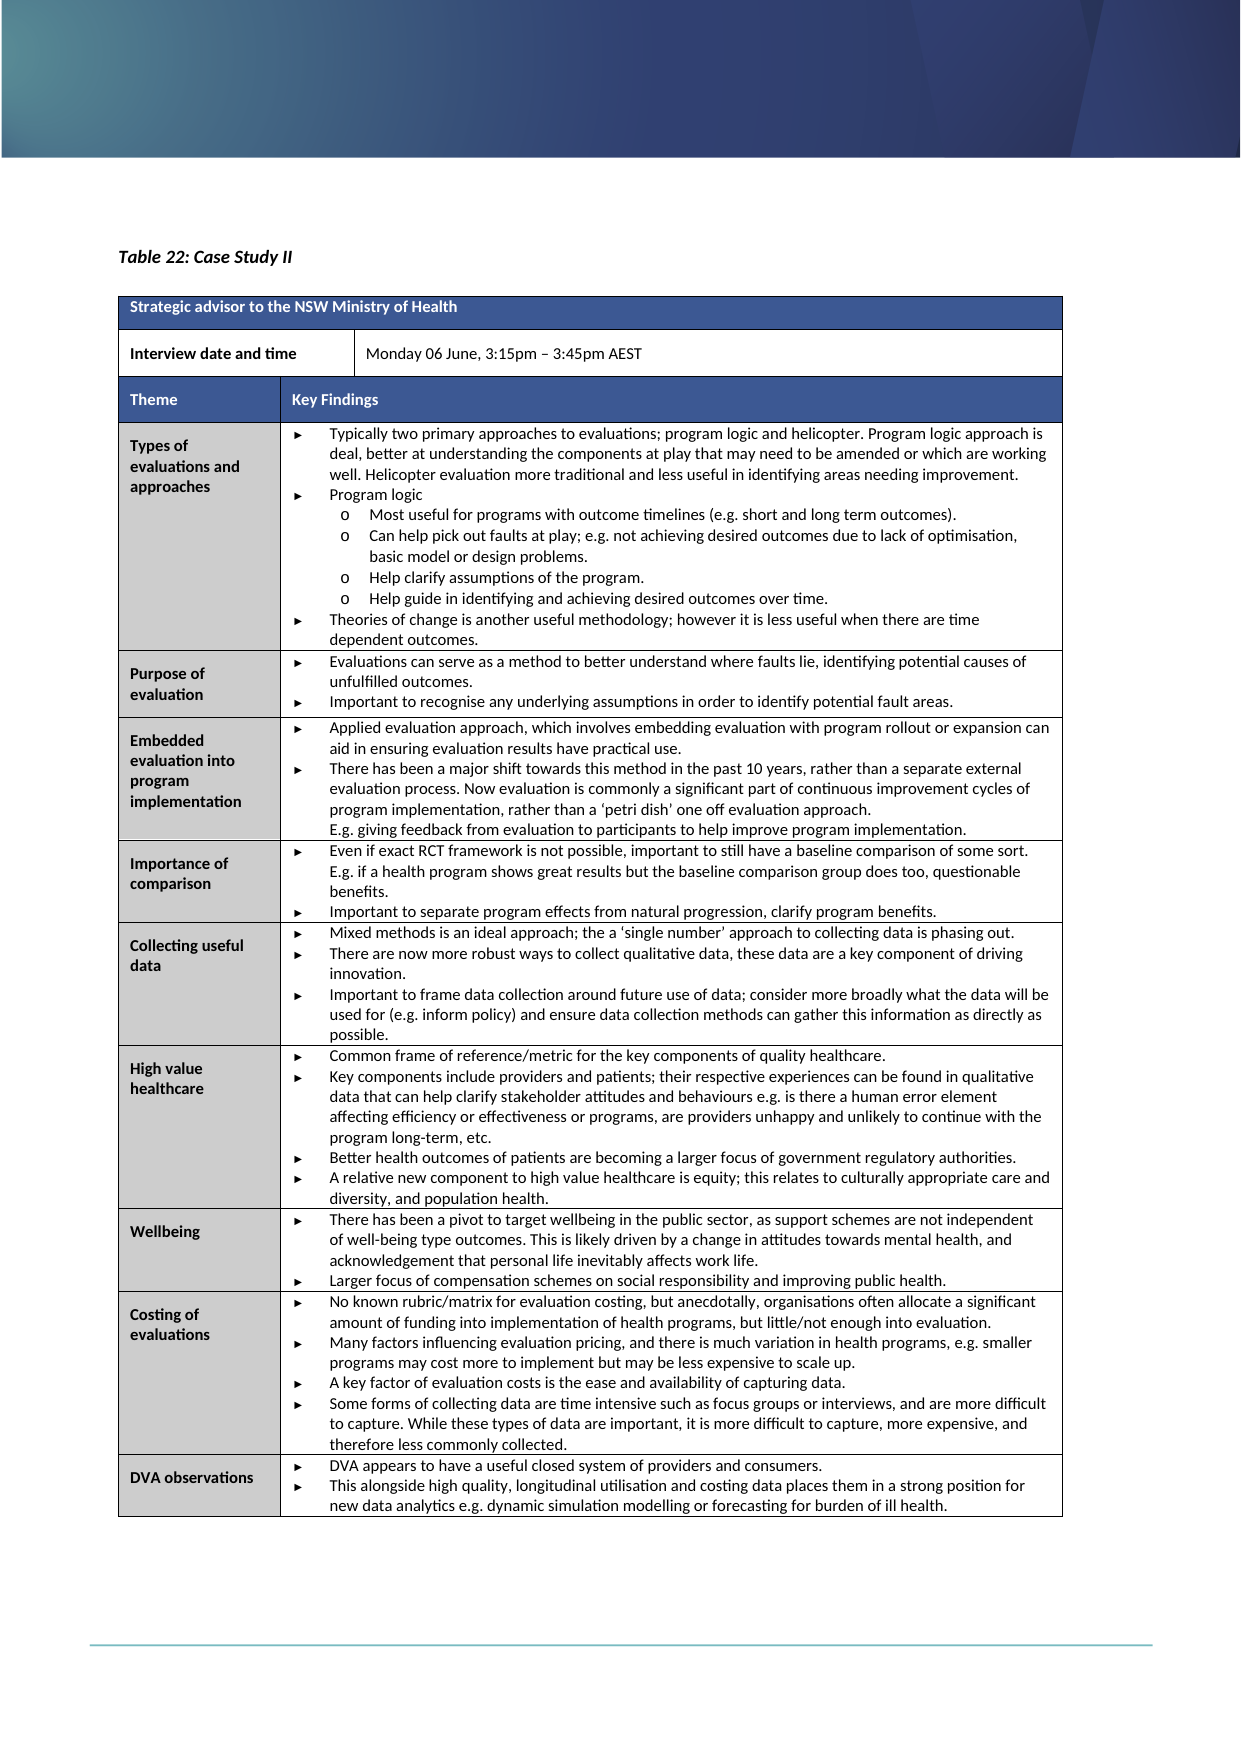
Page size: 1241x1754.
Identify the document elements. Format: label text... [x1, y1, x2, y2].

table_cell Theme [119, 377, 280, 422]
table_cell Evaluations can serve as a method to better understand where faults lie, identifying potential causes of unfulfilled outcomes. Important to recognise any underlying assumptions in order to identify potential fault areas. [281, 651, 1062, 717]
table_cell Wellbeing [119, 1209, 280, 1291]
table_cell Even if exact RCT framework is not possible, important to still have a baseline comparison of some sort. E.g. if a health program shows great results but the baseline comparison group does too, questionable benefits. Important to separate program effects from natural progression, clarify program benefits. [281, 841, 1062, 922]
table_cell DVA observations [119, 1455, 280, 1516]
table_cell Key Findings [281, 377, 1062, 422]
text Table 22: Case Study II [118, 245, 1122, 268]
table_cell Common frame of reference/metric for the key components of quality healthcare. Key components include providers and patients; their respective experiences can be found in qualitative data that can help clarify stakeholder attitudes and behaviours e.g. is there a human error element affecting efficiency or effectiveness or programs, are providers unhappy and unlikely to continue with the program long-term, etc. Better health outcomes of patients are becoming a larger focus of government regulatory authorities. A relative new component to high value healthcare is equity; this relates to culturally appropriate care and diversity, and population health. [281, 1046, 1062, 1208]
table_cell Interview date and time [119, 330, 354, 376]
table_cell Mixed methods is an ideal approach; the a ‘single number’ approach to collecting data is phasing out. There are now more robust ways to collect qualitative data, these data are a key component of driving innovation. Important to frame data collection around future use of data; consider more broadly what the data will be used for (e.g. inform policy) and ensure data collection methods can gather this information as directly as possible. [281, 923, 1062, 1045]
table_cell Typically two primary approaches to evaluations; program logic and helicopter. Program logic approach is deal, better at understanding the components at play that may need to be amended or which are working well. Helicopter evaluation more traditional and less useful in identifying areas needing improvement. Program logic Most useful for programs with outcome timelines (e.g. short and long term outcomes). Can help pick out faults at play; e.g. not achieving desired outcomes due to lack of optimisation, basic model or design problems. Help clarify assumptions of the program. Help guide in identifying and achieving desired outcomes over time. Theories of change is another useful methodology; however it is less useful when there are time dependent outcomes. [281, 423, 1062, 650]
table_cell There has been a pivot to target wellbeing in the public sector, as support schemes are not independent of well-being type outcomes. This is likely driven by a change in attitudes towards mental health, and acknowledgement that personal life inevitably affects work life. Larger focus of compensation schemes on social responsibility and improving public health. [281, 1209, 1062, 1291]
table_cell Applied evaluation approach, which involves embedding evaluation with program rollout or expansion can aid in ensuring evaluation results have practical use. There has been a major shift towards this method in the past 10 years, rather than a separate external evaluation process. Now evaluation is commonly a significant part of continuous improvement cycles of program implementation, rather than a ‘petri dish’ one off evaluation approach. E.g. giving feedback from evaluation to participants to help improve program implementation. [281, 718, 1062, 839]
table_cell Purpose of evaluation [119, 651, 280, 717]
table_cell High value healthcare [119, 1046, 280, 1208]
table_cell Collecting useful data [119, 923, 280, 1045]
table_cell DVA appears to have a useful closed system of providers and consumers. This alongside high quality, longitudinal utilisation and costing data places them in a strong position for new data analytics e.g. dynamic simulation modelling or forecasting for burden of ill health. [281, 1455, 1062, 1516]
table_cell Importance of comparison [119, 841, 280, 922]
table_cell Embedded evaluation into program implementation [119, 718, 280, 839]
table_cell No known rubric/matrix for evaluation costing, but anecdotally, organisations often allocate a significant amount of funding into implementation of health programs, but little/not enough into evaluation. Many factors influencing evaluation pricing, and there is much variation in health programs, e.g. smaller programs may cost more to implement but may be less expensive to scale up. A key factor of evaluation costs is the ease and availability of capturing data. Some forms of collecting data are time intensive such as focus groups or interviews, and are more difficult to capture. While these types of data are important, it is more difficult to capture, more expensive, and therefore less commonly collected. [281, 1292, 1062, 1454]
table_cell Costing of evaluations [119, 1292, 280, 1454]
table_cell Types of evaluations and approaches [119, 423, 280, 650]
table_header Strategic advisor to the NSW Ministry of Health [119, 297, 1062, 329]
table_cell Monday 06 June, 3:15pm – 3:45pm AEST [355, 330, 1062, 376]
picture [1, 0, 1241, 1734]
